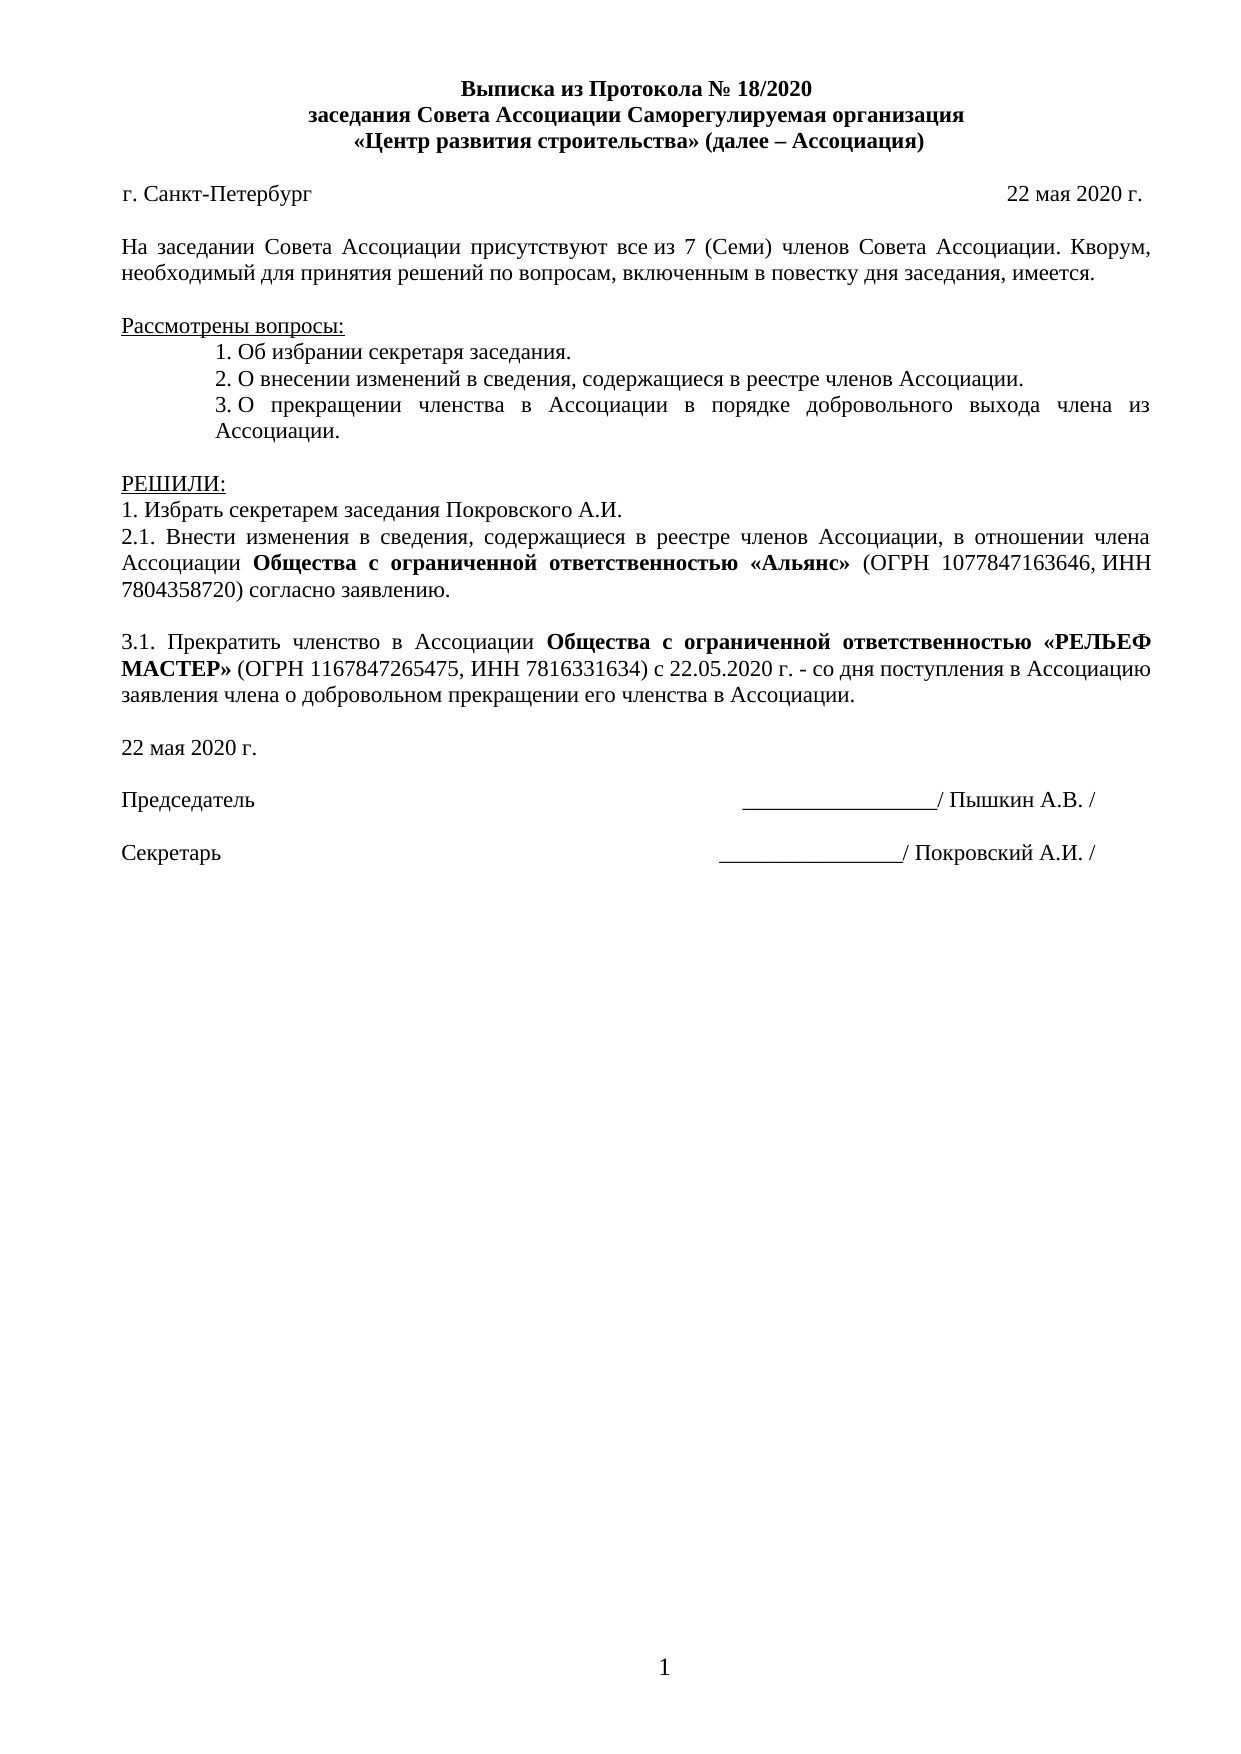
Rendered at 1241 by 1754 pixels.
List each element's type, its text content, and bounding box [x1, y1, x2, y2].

text 3. О прекращении членства в Ассоциации в порядке добровольного выхода члена из Ассоциации. [215, 391, 1152, 444]
table_header г. Санкт-Петербург [111, 180, 632, 207]
text Рассмотрены вопросы: [121, 312, 1152, 338]
text Выписка из Протокола № 18/2020 [121, 75, 1152, 101]
text 2.1. Внести изменения в сведения, содержащиеся в реестре членов Ассоциации, в отношении члена Ассоциации Общества с ограниченной ответственностью «Альянс» (ОГРН 1077847163646, ИНН 7804358720) согласно заявлению. [121, 523, 1152, 602]
text 1. Избрать секретарем заседания Покровского А.И. [121, 497, 1152, 523]
text РЕШИЛИ: [121, 470, 1152, 497]
text На заседании Совета Ассоциации присутствуют все из 7 (Семи) членов Совета Ассоциации. Кворум, необходимый для принятия решений по вопросам, включенным в повестку дня заседания, имеется. [121, 233, 1152, 286]
text 22 мая 2020 г. [121, 734, 1152, 760]
text 3.1. Прекратить членство в Ассоциации Общества с ограниченной ответственностью «РЕЛЬЕФ МАСТЕР» (ОГРН 1167847265475, ИНН 7816331634) с 22.05.2020 г. - со дня поступления в Ассоциацию заявления члена о добровольном прекращении его членства в Ассоциации. [121, 628, 1152, 707]
table_header _________________/ Пышкин А.В. / ________________/ Покровский А.И. / [309, 786, 1107, 866]
text 1. Об избрании секретаря заседания. [215, 338, 1152, 365]
text 2. О внесении изменений в сведения, содержащиеся в реестре членов Ассоциации. [215, 365, 1152, 391]
text заседания Совета Ассоциации Саморегулируемая организация [121, 101, 1152, 128]
text «Центр развития строительства» (далее – Ассоциация) [121, 128, 1152, 154]
table_header Председатель Секретарь [110, 786, 308, 866]
table_header 22 мая 2020 г. [633, 180, 1154, 207]
